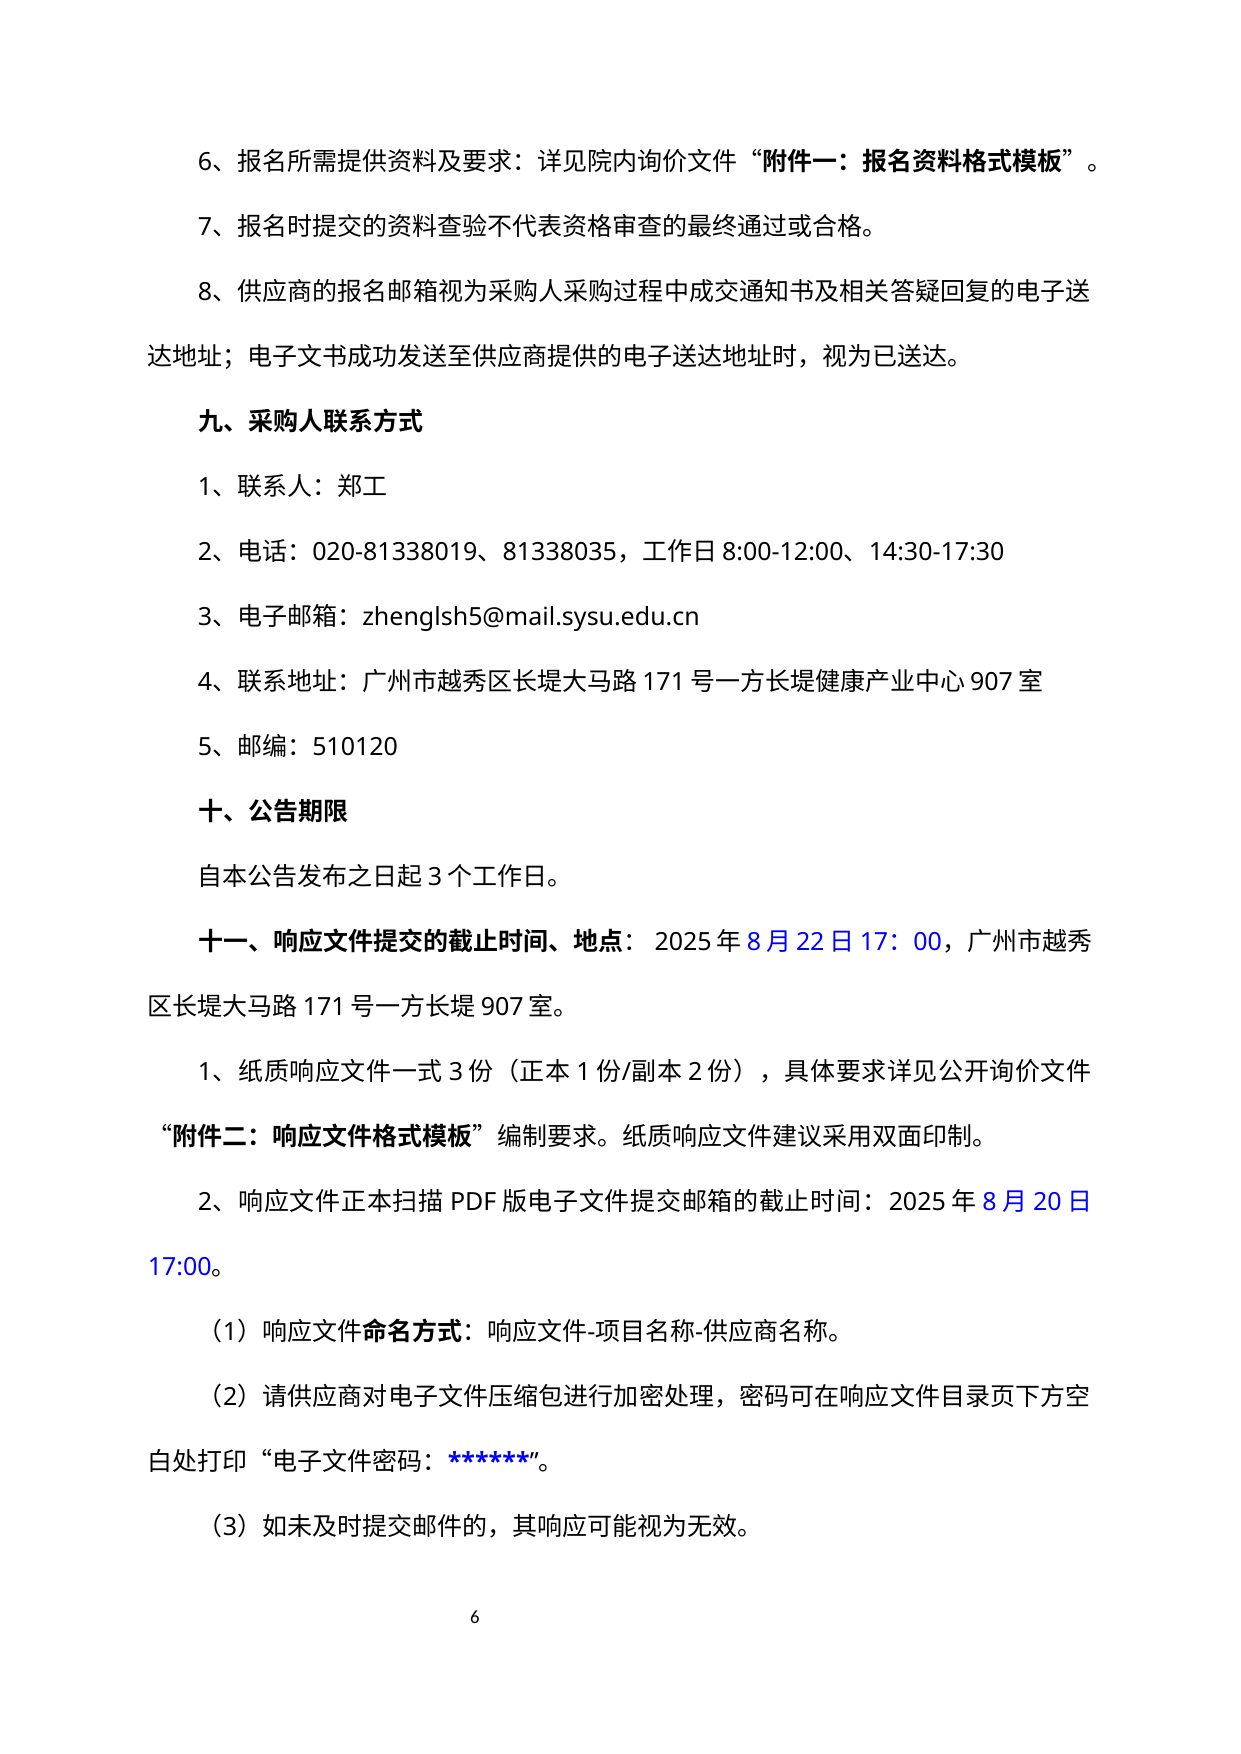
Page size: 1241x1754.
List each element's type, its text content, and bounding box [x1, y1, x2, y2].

text 1、联系人：郑工 [148, 452, 1092, 517]
text （2）请供应商对电子文件压缩包进行加密处理，密码可在响应文件目录页下方空白处打印“电子文件密码：******”。 [148, 1362, 1092, 1492]
text 6、报名所需提供资料及要求：详见院内询价文件“附件一：报名资料格式模板”。 [148, 127, 1092, 192]
text 2、响应文件正本扫描PDF版电子文件提交邮箱的截止时间：2025年8月20日17:00。 [148, 1167, 1092, 1297]
text 自本公告发布之日起3个工作日。 [148, 842, 1092, 907]
text 1、纸质响应文件一式3份（正本1份/副本2份），具体要求详见公开询价文件“附件二：响应文件格式模板”编制要求。纸质响应文件建议采用双面印制。 [148, 1037, 1092, 1167]
text （1）响应文件命名方式：响应文件-项目名称-供应商名称。 [148, 1297, 1092, 1362]
text （3）如未及时提交邮件的，其响应可能视为无效。 [148, 1492, 1092, 1557]
text 2、电话：020-81338019、81338035，工作日8:00-12:00、14:30-17:30 [148, 517, 1092, 582]
text 7、报名时提交的资料查验不代表资格审查的最终通过或合格。 [148, 192, 1092, 257]
text 九、采购人联系方式 [148, 387, 1092, 452]
text 4、联系地址：广州市越秀区长堤大马路171号一方长堤健康产业中心907室 [148, 647, 1092, 712]
text 十、公告期限 [148, 777, 1092, 842]
text 5、邮编：510120 [148, 712, 1092, 777]
text 3、电子邮箱：zhenglsh5@mail.sysu.edu.cn [148, 582, 1092, 647]
text 十一、响应文件提交的截止时间、地点： 2025年8月22日17：00，广州市越秀区长堤大马路171号一方长堤907室。 [148, 907, 1092, 1037]
text 8、供应商的报名邮箱视为采购人采购过程中成交通知书及相关答疑回复的电子送达地址；电子文书成功发送至供应商提供的电子送达地址时，视为已送达。 [148, 257, 1092, 387]
